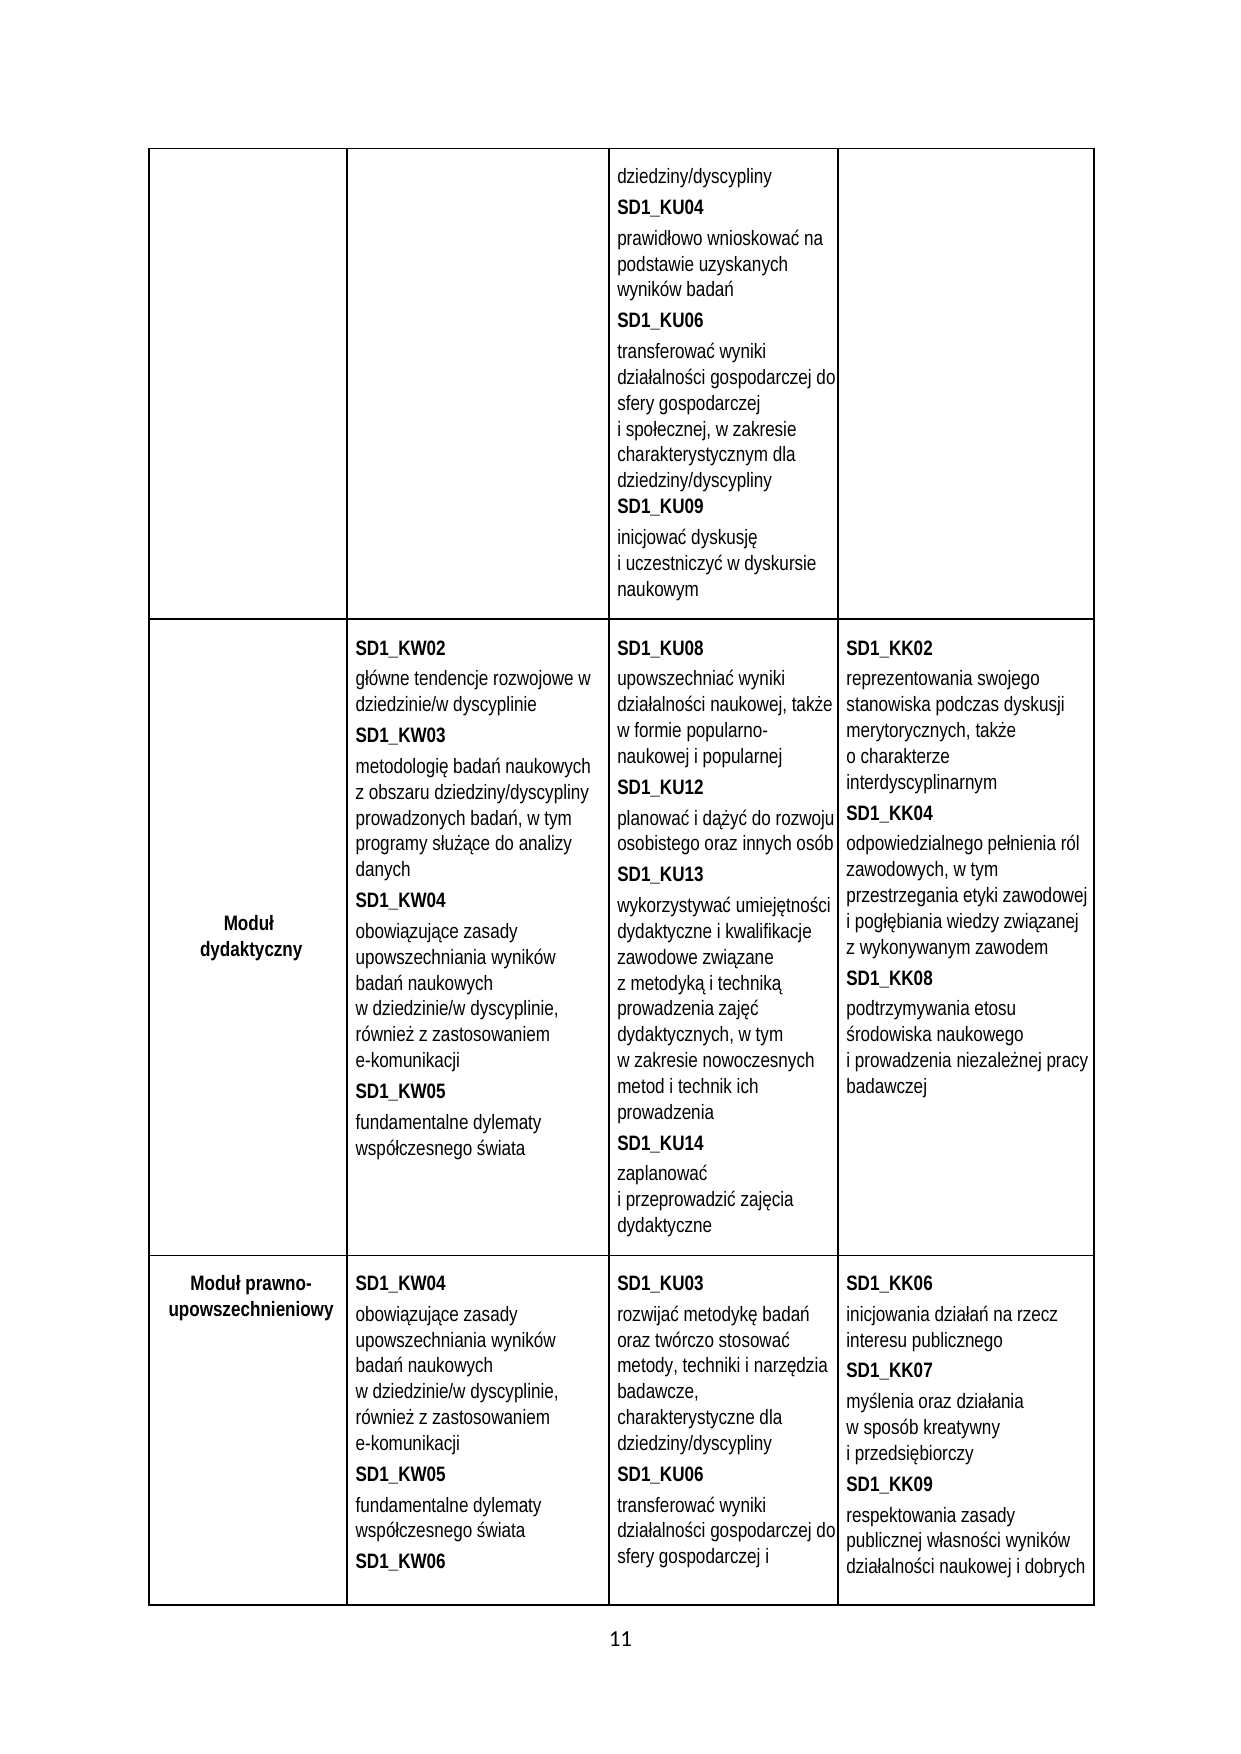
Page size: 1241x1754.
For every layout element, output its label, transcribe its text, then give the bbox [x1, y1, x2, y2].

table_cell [150, 1256, 346, 1604]
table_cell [150, 149, 346, 618]
table_cell SD1_KW02 główne tendencje rozwojowe w dziedzinie/w dyscyplinie SD1_KW03 metodologię badań naukowych z obszaru dziedziny/dyscypliny prowadzonych badań, w tym programy służące do analizy danych SD1_KW04 obowiązujące zasady upowszechniania wyników badań naukowych w dziedzinie/w dyscyplinie, również z zastosowaniem e-komunikacji SD1_KW05 fundamentalne dylematy współczesnego świata [348, 620, 608, 1254]
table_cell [348, 149, 608, 618]
table_cell SD1_KU08 upowszechniać wyniki działalności naukowej, także w formie popularno-naukowej i popularnej SD1_KU12 planować i dążyć do rozwoju osobistego oraz innych osób SD1_KU13 wykorzystywać umiejętności dydaktyczne i kwalifikacje zawodowe związane z metodyką i techniką prowadzenia zajęć dydaktycznych, w tym w zakresie nowoczesnych metod i technik ich prowadzenia SD1_KU14 zaplanować i przeprowadzić zajęcia dydaktyczne [610, 620, 837, 1254]
table_cell SD1_KK02 reprezentowania swojego stanowiska podczas dyskusji merytorycznych, także o charakterze interdyscyplinarnym SD1_KK04 odpowiedzialnego pełnienia ról zawodowych, w tym przestrzegania etyki zawodowej i pogłębiania wiedzy związanej z wykonywanym zawodem SD1_KK08 podtrzymywania etosu środowiska naukowego i prowadzenia niezależnej pracy badawczej [839, 620, 1093, 1254]
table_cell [348, 1256, 608, 1604]
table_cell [610, 149, 837, 618]
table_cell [839, 149, 1093, 618]
table_cell Moduł dydaktyczny [150, 620, 346, 1254]
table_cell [839, 1256, 1093, 1604]
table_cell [610, 1256, 837, 1604]
